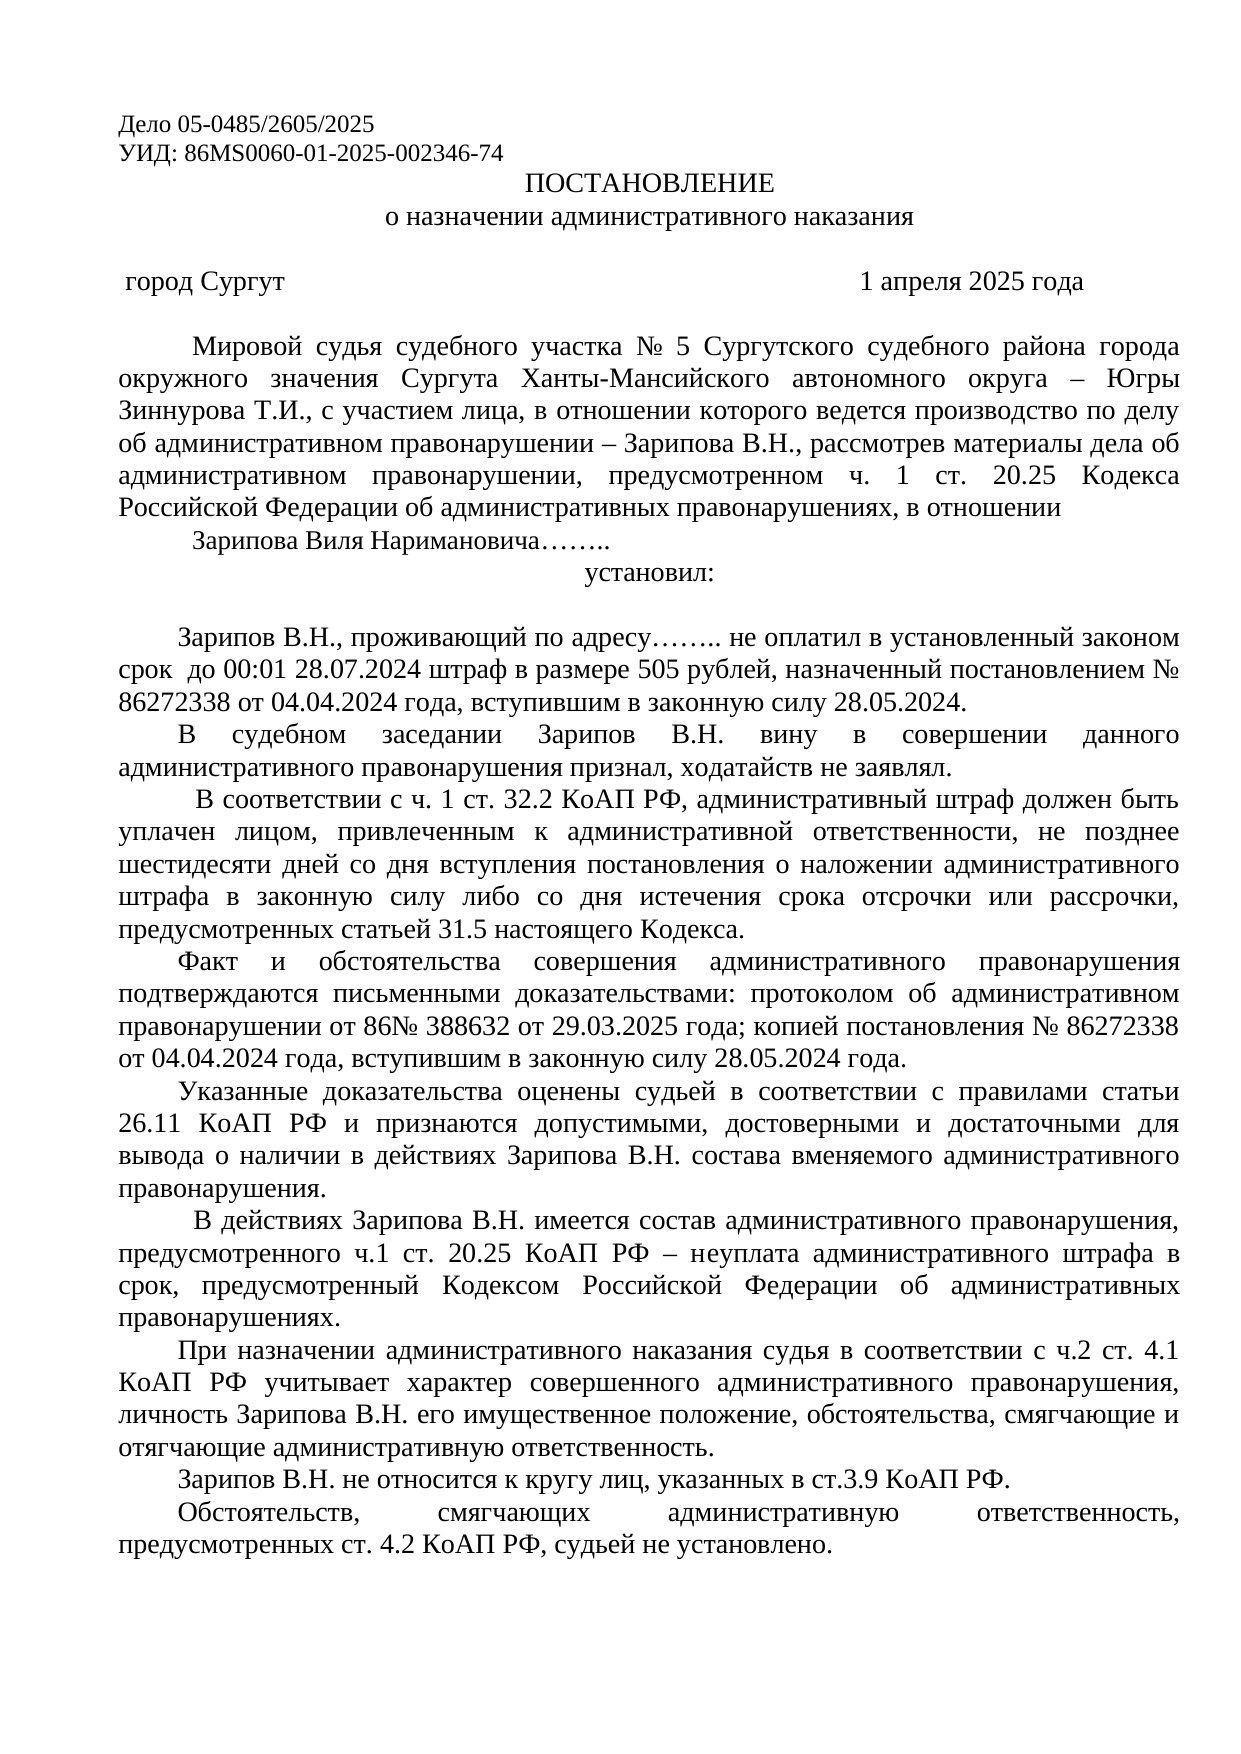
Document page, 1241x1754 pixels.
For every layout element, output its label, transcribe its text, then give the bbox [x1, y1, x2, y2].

text ПОСТАНОВЛЕНИЕ [118, 167, 1181, 199]
text При назначении административного наказания судья в соответствии с ч.2 ст. 4.1 КоАП РФ учитывает характер совершенного административного правонарушения, личность Зарипова В.Н. его имущественное положение, обстоятельства, смягчающие и отягчающие административную ответственность. [118, 1333, 1181, 1462]
text В соответствии с ч. 1 ст. 32.2 КоАП РФ, административный штраф должен быть уплачен лицом, привлеченным к административной ответственности, не позднее шестидесяти дней со дня вступления постановления о наложении административного штрафа в законную силу либо со дня истечения срока отсрочки или рассрочки, предусмотренных статьей 31.5 настоящего Кодекса. [118, 782, 1181, 944]
text Факт и обстоятельства совершения административного правонарушения подтверждаются письменными доказательствами: протоколом об административном правонарушении от 86№ 388632 от 29.03.2025 года; копией постановления № 86272338 от 04.04.2024 года, вступившим в законную силу 28.05.2024 года. [118, 944, 1181, 1074]
text Зарипова Виля Наримановича…….. [118, 523, 1181, 555]
text В действиях Зарипова В.Н. имеется состав административного правонарушения, предусмотренного ч.1 ст. 20.25 КоАП РФ – неуплата административного штрафа в срок, предусмотренный Кодексом Российской Федерации об административных правонарушениях. [118, 1203, 1181, 1333]
text Зарипов В.Н., проживающий по адресу…….. не оплатил в установленный законом срок до 00:01 28.07.2024 штраф в размере 505 рублей, назначенный постановлением № 86272338 от 04.04.2024 года, вступившим в законную силу 28.05.2024. [118, 620, 1181, 717]
text В судебном заседании Зарипов В.Н. вину в совершении данного административного правонарушения признал, ходатайств не заявлял. [118, 717, 1181, 782]
text Указанные доказательства оценены судьей в соответствии с правилами статьи 26.11 КоАП РФ и признаются допустимыми, достоверными и достаточными для вывода о наличии в действиях Зарипова В.Н. состава вменяемого административного правонарушения. [118, 1074, 1181, 1203]
text город Сургут 1 апреля 2025 года [118, 264, 1181, 296]
text установил: [118, 555, 1181, 588]
text Обстоятельств, смягчающих административную ответственность, предусмотренных ст. 4.2 КоАП РФ, судьей не установлено. [118, 1495, 1181, 1559]
text Мировой судья судебного участка № 5 Сургутского судебного района города окружного значения Сургута Ханты-Мансийского автономного округа – Югры Зиннурова Т.И., с участием лица, в отношении которого ведется производство по делу об административном правонарушении – Зарипова В.Н., рассмотрев материалы дела об административном правонарушении, предусмотренном ч. 1 ст. 20.25 Кодекса Российской Федерации об административных правонарушениях, в отношении [118, 328, 1181, 523]
text Дело 05-0485/2605/2025 [118, 109, 1181, 138]
text УИД: 86MS0060-01-2025-002346-74 [118, 138, 1181, 167]
text Зарипов В.Н. не относится к кругу лиц, указанных в ст.3.9 КоАП РФ. [118, 1462, 1181, 1495]
text о назначении административного наказания [118, 199, 1181, 231]
